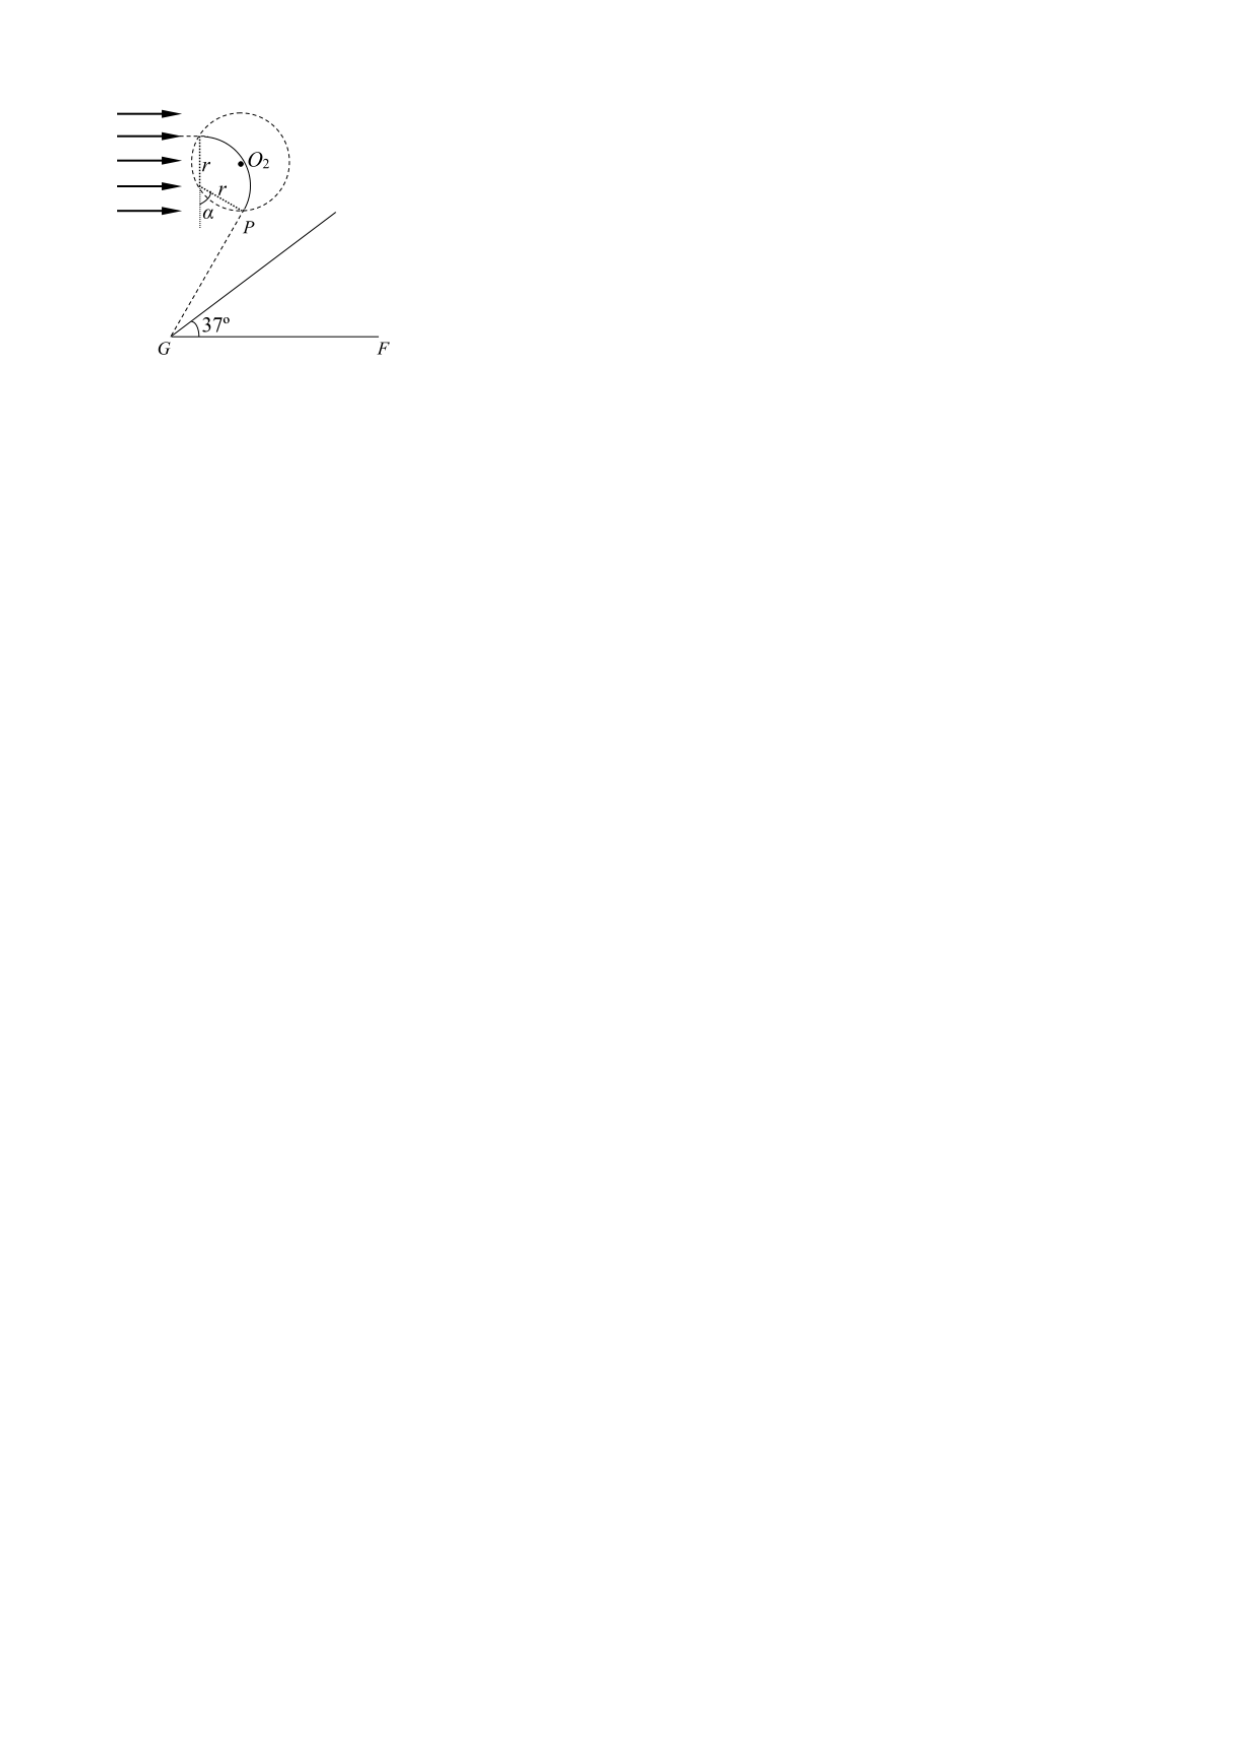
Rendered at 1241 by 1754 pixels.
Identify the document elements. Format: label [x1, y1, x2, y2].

picture [112, 101, 402, 365]
